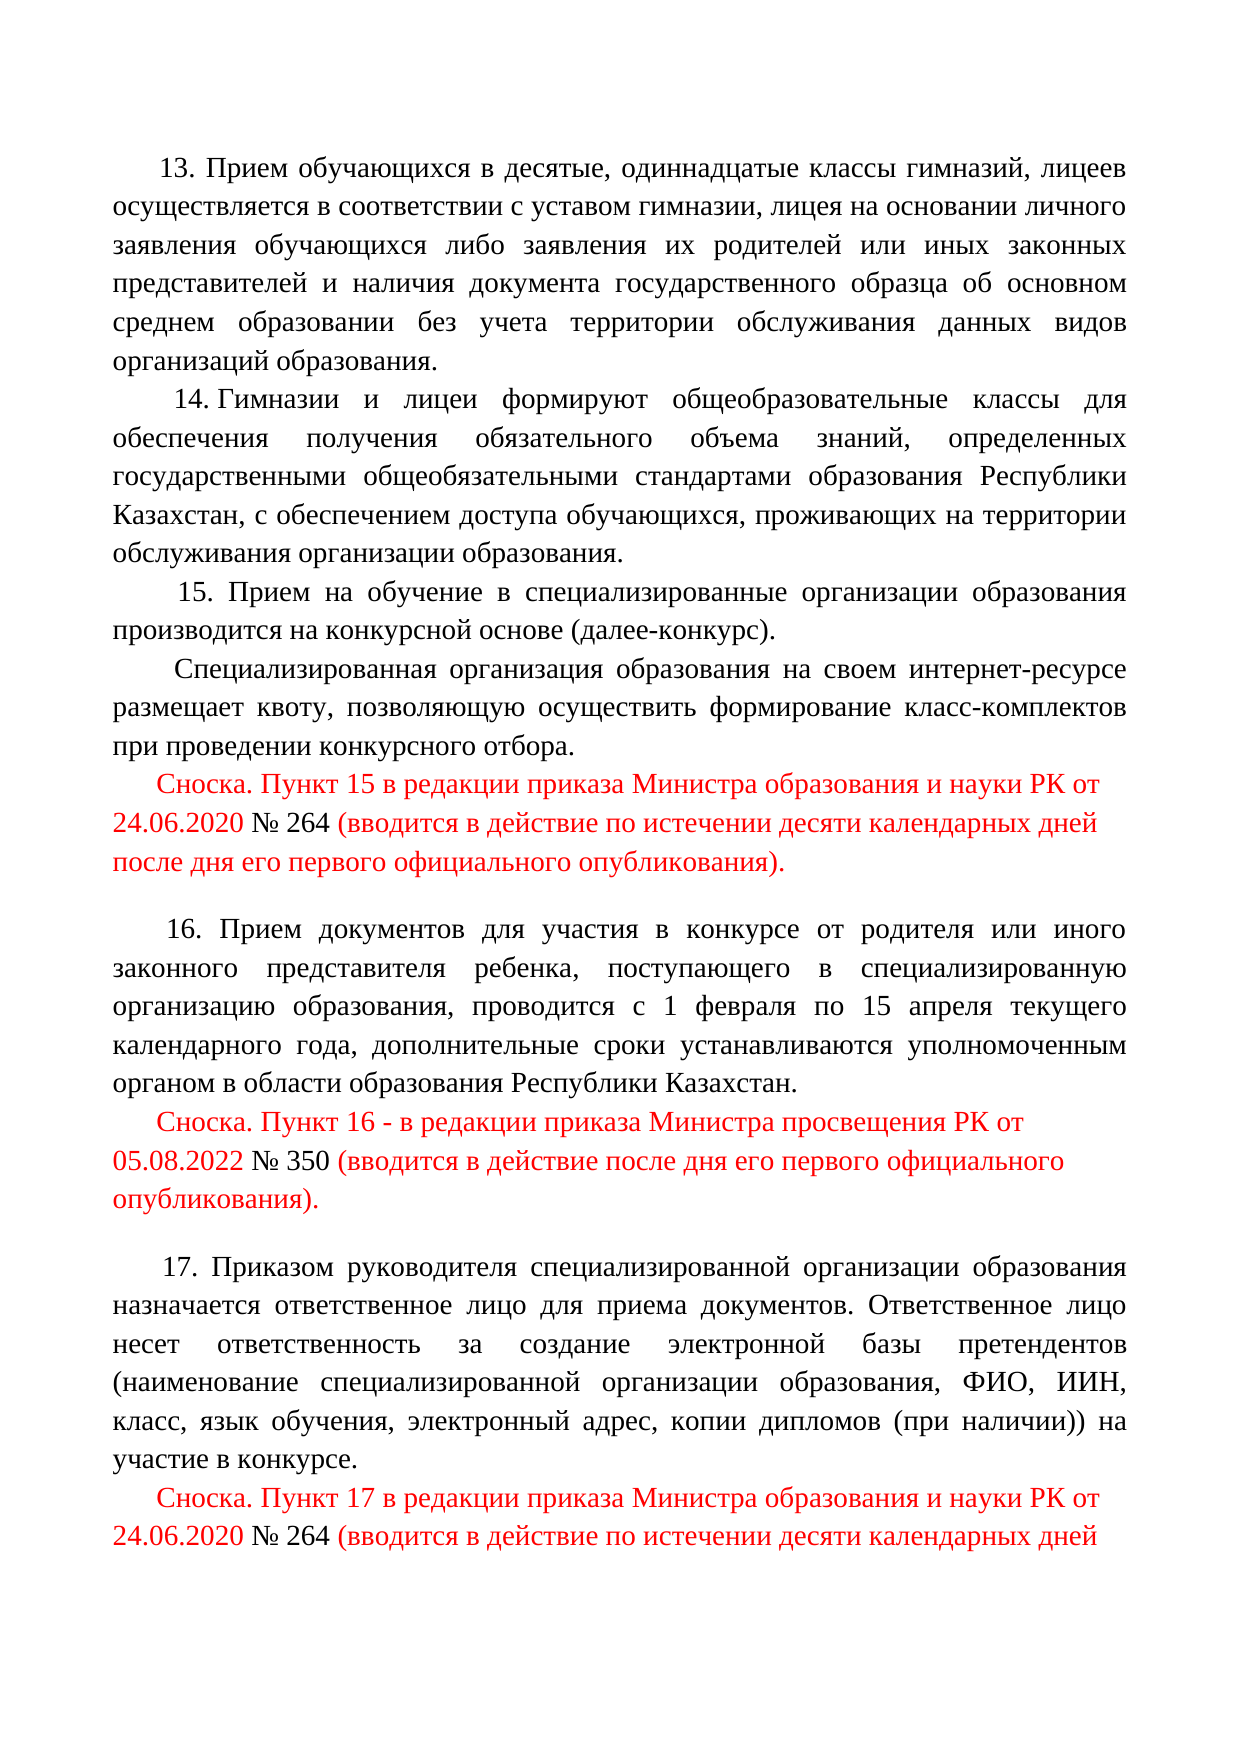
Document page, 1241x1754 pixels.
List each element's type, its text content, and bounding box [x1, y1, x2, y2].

text Сноска. Пункт 15 в редакции приказа Министра образования и науки РК от 24.06.2020 № 264 (вводится в действие по истечении десяти календарных дней после дня его первого официального опубликования). [112, 767, 1128, 907]
text 13. Прием обучающихся в десятые, одиннадцатые классы гимназий, лицеев осуществляется в соответствии с уставом гимназии, лицея на основании личного заявления обучающихся либо заявления их родителей или иных законных представителей и наличия документа государственного образца об основном среднем образовании без учета территории обслуживания данных видов организаций образования. [112, 150, 1128, 376]
text 15. Прием на обучение в специализированные организации образования производится на конкурсной основе (далее-конкурс). [112, 574, 1128, 646]
text 14. Гимназии и лицеи формируют общеобразовательные классы для обеспечения получения обязательного объема знаний, определенных государственными общеобязательными стандартами образования Республики Казахстан, с обеспечением доступа обучающихся, проживающих на территории обслуживания организации образования. [112, 381, 1128, 569]
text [112, 1480, 1128, 1552]
text 16. Прием документов для участия в конкурсе от родителя или иного законного представителя ребенка, поступающего в специализированную организацию образования, проводится с 1 февраля по 15 апреля текущего календарного года, дополнительные сроки устанавливаются уполномоченным органом в области образования Республики Казахстан. [112, 911, 1128, 1099]
text Специализированная организация образования на своем интернет-ресурсе размещает квоту, позволяющую осуществить формирование класс-комплектов при проведении конкурсного отбора. [112, 651, 1128, 762]
text 17. Приказом руководителя специализированной организации образования назначается ответственное лицо для приема документов. Ответственное лицо несет ответственность за создание электронной базы претендентов (наименование специализированной организации образования, ФИО, ИИН, класс, язык обучения, электронный адрес, копии дипломов (при наличии)) на участие в конкурсе. [112, 1249, 1128, 1475]
text Сноска. Пункт 16 - в редакции приказа Министра просвещения РК от 05.08.2022 № 350 (вводится в действие после дня его первого официального опубликования). [112, 1104, 1128, 1245]
